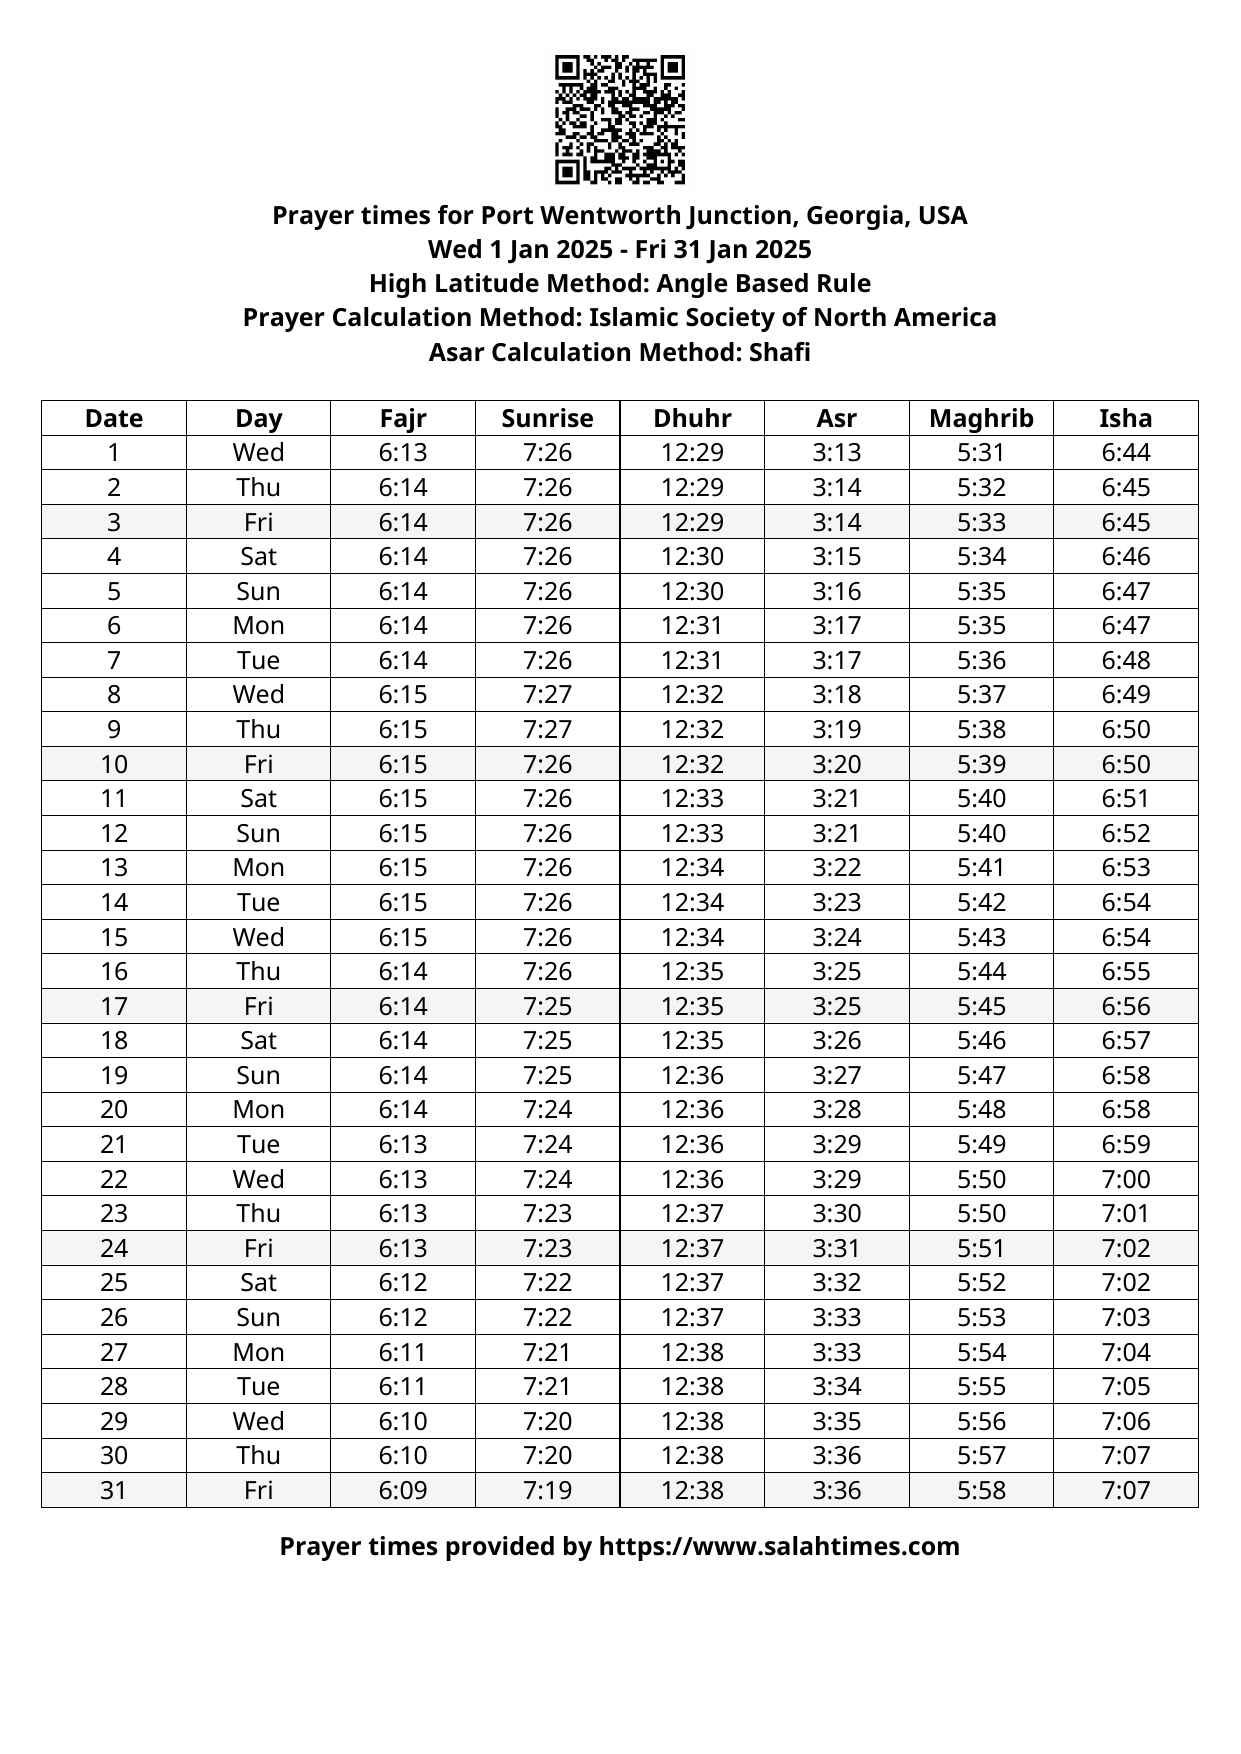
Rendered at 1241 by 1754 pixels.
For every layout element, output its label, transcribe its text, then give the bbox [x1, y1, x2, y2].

table_cell 7:26 [476, 505, 619, 538]
table_cell 6:45 [1054, 505, 1198, 538]
table_cell 5:31 [910, 436, 1053, 469]
table_cell 5:57 [910, 1439, 1053, 1472]
table_cell 3:22 [765, 851, 909, 884]
table_header Fajr [331, 401, 475, 434]
table_cell 12:36 [621, 1093, 764, 1126]
table_cell 3:17 [765, 643, 909, 677]
table_cell 5:35 [910, 609, 1053, 642]
table_cell 5:45 [910, 989, 1053, 1022]
table_cell Fri [187, 1231, 330, 1264]
table_cell 6:58 [1054, 1058, 1198, 1092]
table_cell 6:14 [331, 539, 475, 573]
table_cell 7:22 [476, 1300, 619, 1334]
table_cell 5:47 [910, 1058, 1053, 1092]
table_cell 12:38 [621, 1473, 764, 1507]
table_cell Sun [187, 1300, 330, 1334]
table_cell 3:34 [765, 1369, 909, 1403]
table_cell 5:49 [910, 1127, 1053, 1161]
table_cell 6:53 [1054, 851, 1198, 884]
table_cell 27 [42, 1335, 186, 1368]
table_cell 12:33 [621, 816, 764, 849]
table_cell 12:34 [621, 885, 764, 919]
table_cell 12:32 [621, 747, 764, 780]
table_cell 6:13 [331, 1231, 475, 1264]
table_cell 3:29 [765, 1162, 909, 1195]
table_cell 6:15 [331, 678, 475, 711]
table_cell 3:32 [765, 1266, 909, 1299]
table_cell 3:33 [765, 1300, 909, 1334]
table_cell 7:20 [476, 1404, 619, 1437]
table_cell 12:31 [621, 609, 764, 642]
table_cell 6:13 [331, 436, 475, 469]
table_cell Tue [187, 643, 330, 677]
table_cell 3:21 [765, 816, 909, 849]
table_cell 28 [42, 1369, 186, 1403]
table_cell 6:14 [331, 574, 475, 607]
table_cell 22 [42, 1162, 186, 1195]
table_cell 7:07 [1054, 1473, 1198, 1507]
table_cell 6:14 [331, 643, 475, 677]
table_cell 3:14 [765, 470, 909, 504]
table_cell Wed [187, 920, 330, 953]
table_cell 6:14 [331, 1024, 475, 1057]
table_cell 3:25 [765, 954, 909, 988]
table_cell 3:14 [765, 505, 909, 538]
table_cell Mon [187, 851, 330, 884]
table_cell Mon [187, 609, 330, 642]
table_header Sunrise [476, 401, 619, 434]
table_cell 7:02 [1054, 1231, 1198, 1264]
table_cell 6:54 [1054, 920, 1198, 953]
table_cell 12:34 [621, 920, 764, 953]
table_header Day [187, 401, 330, 434]
table_cell 20 [42, 1093, 186, 1126]
table_cell 12:38 [621, 1404, 764, 1437]
table_cell 12:38 [621, 1439, 764, 1472]
table_cell 7:26 [476, 609, 619, 642]
table_cell 11 [42, 781, 186, 815]
table_cell 6:15 [331, 781, 475, 815]
table_cell 31 [42, 1473, 186, 1507]
table_cell Thu [187, 1196, 330, 1230]
table_cell 6:11 [331, 1369, 475, 1403]
table_cell 4 [42, 539, 186, 573]
table_cell 6:13 [331, 1127, 475, 1161]
table_header Maghrib [910, 401, 1053, 434]
table_cell 5:56 [910, 1404, 1053, 1437]
table_cell 7:26 [476, 954, 619, 988]
table_cell 6:50 [1054, 712, 1198, 746]
table_cell 6:15 [331, 712, 475, 746]
table_cell 7:24 [476, 1127, 619, 1161]
table_cell 3:36 [765, 1439, 909, 1472]
table_cell 3:23 [765, 885, 909, 919]
table_cell 7:27 [476, 712, 619, 746]
table_cell 5:32 [910, 470, 1053, 504]
table_cell 5:52 [910, 1266, 1053, 1299]
table_cell 7:20 [476, 1439, 619, 1472]
table_cell 7:26 [476, 816, 619, 849]
table_cell 7:05 [1054, 1369, 1198, 1403]
table_cell 7:23 [476, 1196, 619, 1230]
table_cell 6:58 [1054, 1093, 1198, 1126]
table_cell 12:29 [621, 505, 764, 538]
table_cell 6:13 [331, 1196, 475, 1230]
table_cell Tue [187, 1127, 330, 1161]
table_cell 5:50 [910, 1162, 1053, 1195]
table_cell 6:51 [1054, 781, 1198, 815]
table_cell 5:33 [910, 505, 1053, 538]
table_cell 7:26 [476, 851, 619, 884]
table_cell 17 [42, 989, 186, 1022]
table_cell 12:35 [621, 1024, 764, 1057]
table_cell 5:40 [910, 781, 1053, 815]
table_cell Fri [187, 1473, 330, 1507]
table_cell 7:01 [1054, 1196, 1198, 1230]
table_cell 12:32 [621, 678, 764, 711]
table_cell 5:38 [910, 712, 1053, 746]
table_cell 7:24 [476, 1093, 619, 1126]
table_cell 3:16 [765, 574, 909, 607]
table_cell 6:55 [1054, 954, 1198, 988]
table_cell 14 [42, 885, 186, 919]
table_cell 6:14 [331, 470, 475, 504]
table_cell 7:02 [1054, 1266, 1198, 1299]
table_cell 6:13 [331, 1162, 475, 1195]
table_cell 5 [42, 574, 186, 607]
table_cell 12:35 [621, 954, 764, 988]
table_cell Sat [187, 781, 330, 815]
table_cell 5:41 [910, 851, 1053, 884]
table_cell 5:37 [910, 678, 1053, 711]
table_cell 6:49 [1054, 678, 1198, 711]
table_cell Sat [187, 539, 330, 573]
table_cell 16 [42, 954, 186, 988]
table_cell Sat [187, 1024, 330, 1057]
table_cell 12:30 [621, 574, 764, 607]
table_cell Mon [187, 1093, 330, 1126]
table_cell 5:34 [910, 539, 1053, 573]
table_cell Fri [187, 747, 330, 780]
table_cell 3:26 [765, 1024, 909, 1057]
table_cell 30 [42, 1439, 186, 1472]
table_cell 6:47 [1054, 574, 1198, 607]
table_cell 6:12 [331, 1266, 475, 1299]
table_cell 6:15 [331, 816, 475, 849]
table_cell 15 [42, 920, 186, 953]
text Prayer times for Port Wentworth Junction, Georgia, USA [42, 198, 1198, 232]
table_cell 6:15 [331, 920, 475, 953]
table_cell 7:07 [1054, 1439, 1198, 1472]
table_cell 12:37 [621, 1300, 764, 1334]
table_cell 3 [42, 505, 186, 538]
table_cell 21 [42, 1127, 186, 1161]
table_cell 6:14 [331, 989, 475, 1022]
table_cell 26 [42, 1300, 186, 1334]
table_cell 6:14 [331, 954, 475, 988]
table_cell 3:30 [765, 1196, 909, 1230]
table_cell 7:06 [1054, 1404, 1198, 1437]
table_header Dhuhr [621, 401, 764, 434]
table_cell 6:15 [331, 851, 475, 884]
table_cell 6 [42, 609, 186, 642]
table_cell 3:25 [765, 989, 909, 1022]
picture [542, 41, 699, 198]
table_cell 12:29 [621, 436, 764, 469]
text High Latitude Method: Angle Based Rule [42, 266, 1198, 300]
table_cell 3:33 [765, 1335, 909, 1368]
table_cell 23 [42, 1196, 186, 1230]
table_cell 6:56 [1054, 989, 1198, 1022]
table_cell 29 [42, 1404, 186, 1437]
table_cell 3:21 [765, 781, 909, 815]
table_cell 7:26 [476, 643, 619, 677]
table_cell 12:36 [621, 1162, 764, 1195]
table_cell Fri [187, 989, 330, 1022]
table_cell Wed [187, 1404, 330, 1437]
table_cell Sun [187, 1058, 330, 1092]
table_cell 7 [42, 643, 186, 677]
table_header Asr [765, 401, 909, 434]
table_cell 5:40 [910, 816, 1053, 849]
table_cell 7:04 [1054, 1335, 1198, 1368]
table_cell 12:33 [621, 781, 764, 815]
table_cell 6:46 [1054, 539, 1198, 573]
table_cell 7:26 [476, 781, 619, 815]
table_cell 25 [42, 1266, 186, 1299]
table_cell 7:26 [476, 747, 619, 780]
table_cell 3:31 [765, 1231, 909, 1264]
table_cell Sun [187, 816, 330, 849]
table_cell Mon [187, 1335, 330, 1368]
table_cell 6:14 [331, 1093, 475, 1126]
table_cell 3:17 [765, 609, 909, 642]
table_cell 6:50 [1054, 747, 1198, 780]
table_cell 10 [42, 747, 186, 780]
table_cell 7:24 [476, 1162, 619, 1195]
table_cell 12:37 [621, 1196, 764, 1230]
table_cell 7:19 [476, 1473, 619, 1507]
table_cell 7:26 [476, 436, 619, 469]
table_cell 5:44 [910, 954, 1053, 988]
table_cell 7:25 [476, 1024, 619, 1057]
text Prayer times provided by https://www.salahtimes.com [42, 1528, 1198, 1563]
table_cell Wed [187, 678, 330, 711]
table_cell 7:26 [476, 470, 619, 504]
table_cell 6:59 [1054, 1127, 1198, 1161]
table_cell 6:14 [331, 609, 475, 642]
table_cell 3:36 [765, 1473, 909, 1507]
table_cell 7:22 [476, 1266, 619, 1299]
table_cell 6:45 [1054, 470, 1198, 504]
table_cell 8 [42, 678, 186, 711]
table_cell 12:37 [621, 1266, 764, 1299]
table_cell 5:54 [910, 1335, 1053, 1368]
table_cell 18 [42, 1024, 186, 1057]
table_cell 7:25 [476, 1058, 619, 1092]
table_cell Sat [187, 1266, 330, 1299]
table_cell 12:35 [621, 989, 764, 1022]
table_cell 12:32 [621, 712, 764, 746]
table_cell 12:36 [621, 1127, 764, 1161]
table_cell 5:35 [910, 574, 1053, 607]
table_cell 3:29 [765, 1127, 909, 1161]
table_header Date [42, 401, 186, 434]
table_cell 6:48 [1054, 643, 1198, 677]
table_cell 6:12 [331, 1300, 475, 1334]
table_cell 3:28 [765, 1093, 909, 1126]
table_cell Tue [187, 1369, 330, 1403]
table_cell Tue [187, 885, 330, 919]
table_cell 1 [42, 436, 186, 469]
text Prayer Calculation Method: Islamic Society of North America [42, 300, 1198, 334]
table_cell 6:11 [331, 1335, 475, 1368]
table_cell 12 [42, 816, 186, 849]
table_cell 6:14 [331, 1058, 475, 1092]
table_cell 5:53 [910, 1300, 1053, 1334]
table_cell 7:26 [476, 920, 619, 953]
table_cell 6:47 [1054, 609, 1198, 642]
table_cell 5:36 [910, 643, 1053, 677]
table_cell Wed [187, 1162, 330, 1195]
table_cell 5:50 [910, 1196, 1053, 1230]
table_cell 13 [42, 851, 186, 884]
table_cell 7:25 [476, 989, 619, 1022]
table_cell Thu [187, 712, 330, 746]
table_cell 3:19 [765, 712, 909, 746]
table_cell 12:36 [621, 1058, 764, 1092]
table_cell 12:38 [621, 1369, 764, 1403]
table_cell 2 [42, 470, 186, 504]
table_cell 5:43 [910, 920, 1053, 953]
table_cell 7:26 [476, 539, 619, 573]
table_cell Fri [187, 505, 330, 538]
table_cell 6:10 [331, 1404, 475, 1437]
table_cell 6:15 [331, 747, 475, 780]
table_cell 7:00 [1054, 1162, 1198, 1195]
table_cell 6:09 [331, 1473, 475, 1507]
table_cell 3:13 [765, 436, 909, 469]
table_cell 6:52 [1054, 816, 1198, 849]
table_cell 7:26 [476, 574, 619, 607]
table_cell 19 [42, 1058, 186, 1092]
table_cell 7:21 [476, 1369, 619, 1403]
table_cell 9 [42, 712, 186, 746]
table_cell Sun [187, 574, 330, 607]
table_cell 24 [42, 1231, 186, 1264]
table_cell 3:18 [765, 678, 909, 711]
table_cell 5:51 [910, 1231, 1053, 1264]
table_cell 6:57 [1054, 1024, 1198, 1057]
table_cell Wed [187, 436, 330, 469]
table_cell 5:42 [910, 885, 1053, 919]
table_cell Thu [187, 1439, 330, 1472]
table_cell 5:46 [910, 1024, 1053, 1057]
table_cell 12:30 [621, 539, 764, 573]
table_cell 12:31 [621, 643, 764, 677]
table_cell 6:54 [1054, 885, 1198, 919]
table_cell 5:58 [910, 1473, 1053, 1507]
table_cell 12:29 [621, 470, 764, 504]
table_cell Thu [187, 954, 330, 988]
table_cell 12:37 [621, 1231, 764, 1264]
text Asar Calculation Method: Shafi [42, 334, 1198, 368]
table_cell 7:27 [476, 678, 619, 711]
table_header Isha [1054, 401, 1198, 434]
table_cell 7:23 [476, 1231, 619, 1264]
table_cell 3:24 [765, 920, 909, 953]
table_cell 5:48 [910, 1093, 1053, 1126]
table_cell 6:14 [331, 505, 475, 538]
table_cell 6:15 [331, 885, 475, 919]
table_cell 6:44 [1054, 436, 1198, 469]
table_cell 3:27 [765, 1058, 909, 1092]
table_cell 3:35 [765, 1404, 909, 1437]
table_cell Thu [187, 470, 330, 504]
table_cell 6:10 [331, 1439, 475, 1472]
table_cell 3:15 [765, 539, 909, 573]
table_cell 3:20 [765, 747, 909, 780]
table_cell 7:03 [1054, 1300, 1198, 1334]
table_cell 5:55 [910, 1369, 1053, 1403]
table_cell 7:26 [476, 885, 619, 919]
table_cell 7:21 [476, 1335, 619, 1368]
table_cell 12:38 [621, 1335, 764, 1368]
table_cell 5:39 [910, 747, 1053, 780]
text Wed 1 Jan 2025 - Fri 31 Jan 2025 [42, 232, 1198, 266]
table_cell 12:34 [621, 851, 764, 884]
